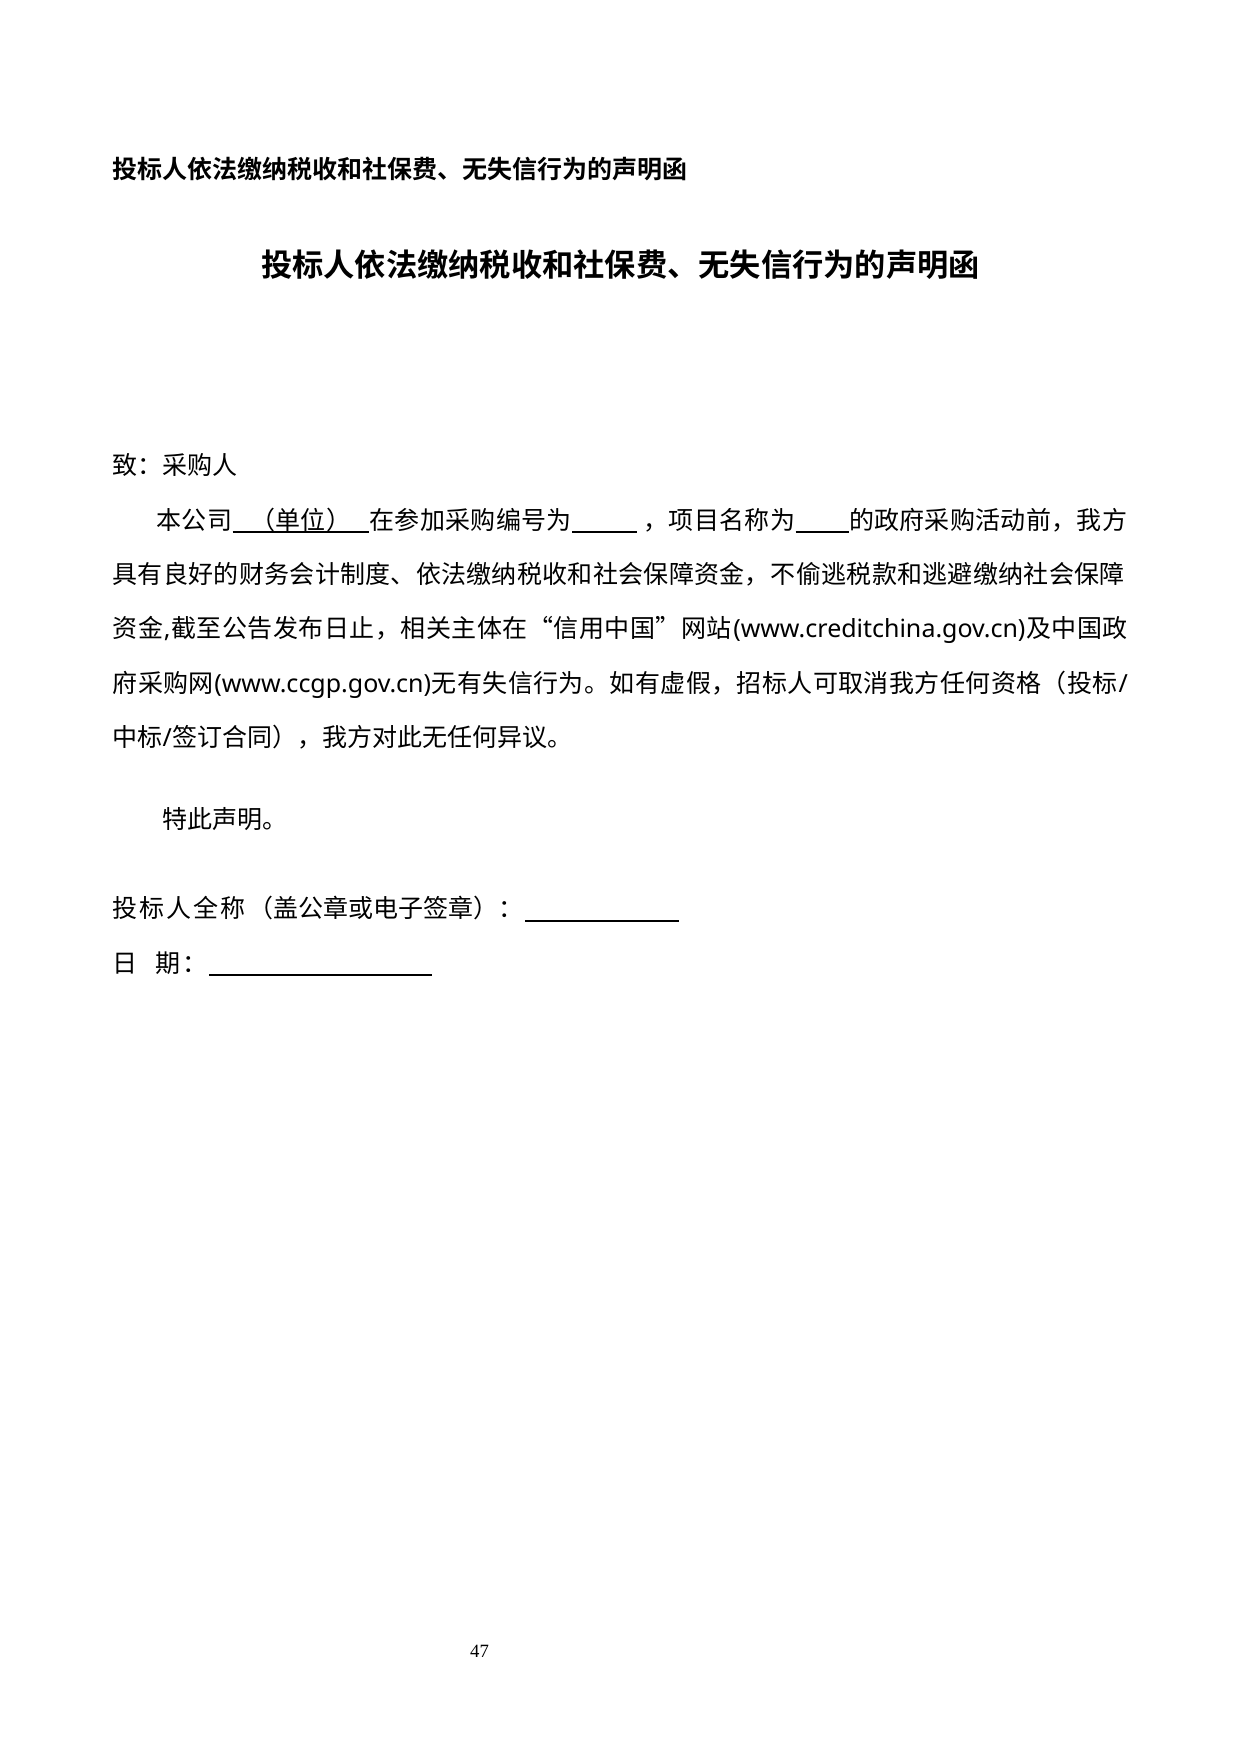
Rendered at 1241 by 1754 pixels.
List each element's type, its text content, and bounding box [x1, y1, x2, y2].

text 日 期： [112, 943, 1128, 979]
subtitle 投标人依法缴纳税收和社保费、无失信行为的声明函 [112, 240, 1128, 285]
text 本公司 （单位） 在参加采购编号为 ，项目名称为 的政府采购活动前，我方具有良好的财务会计制度、依法缴纳税收和社会保障资金，不偷逃税款和逃避缴纳社会保障资金,截至公告发布日止，相关主体在“信用中国”网站(www.creditchina.gov.cn)及中国政府采购网(www.ccgp.gov.cn)无有失信行为。如有虚假，招标人可取消我方任何资格（投标/中标/签订合同），我方对此无任何异议。 [112, 500, 1128, 754]
subtitle 投标人依法缴纳税收和社保费、无失信行为的声明函 [112, 150, 1128, 186]
text 致：采购人 [112, 446, 1128, 482]
text 投标人全称（盖公章或电子签章）： [112, 889, 1128, 925]
subtitle 特此声明。 [112, 799, 1128, 835]
